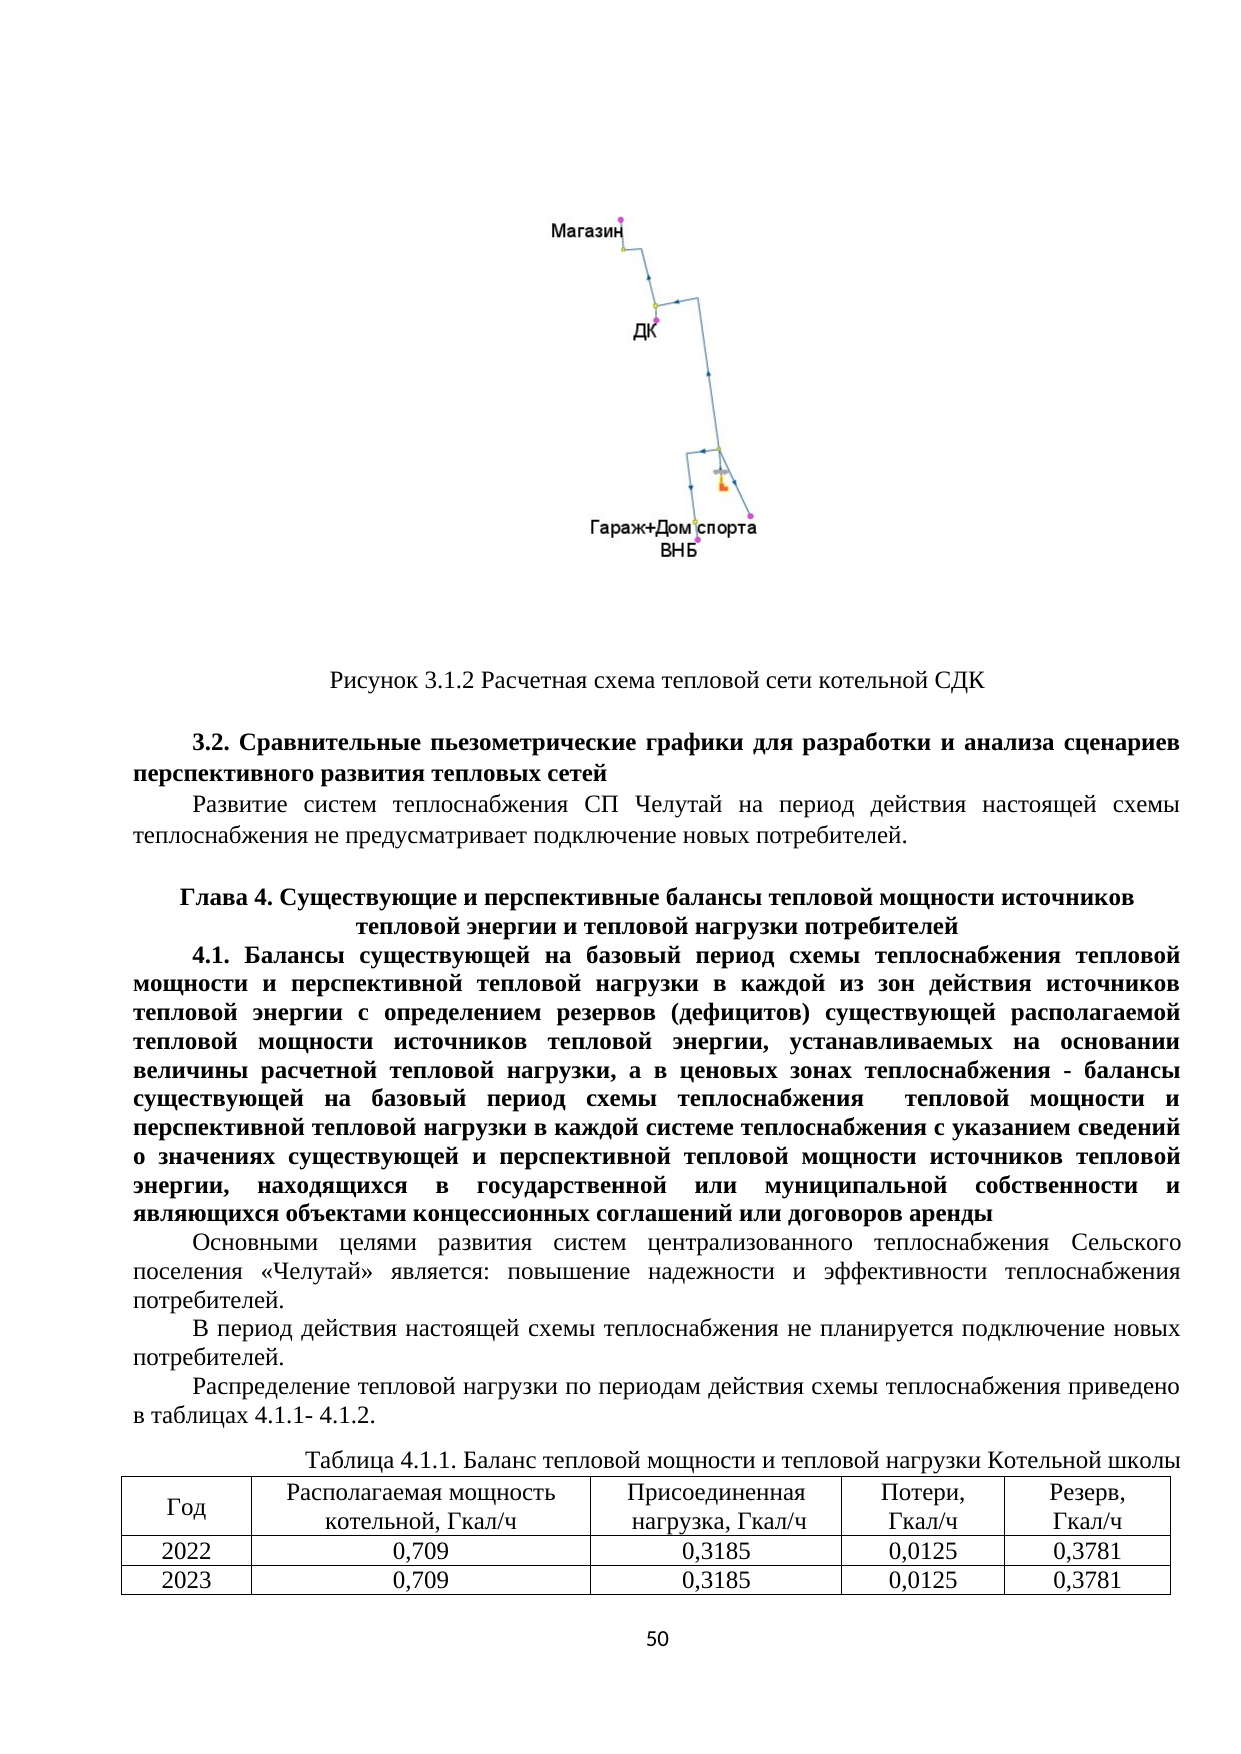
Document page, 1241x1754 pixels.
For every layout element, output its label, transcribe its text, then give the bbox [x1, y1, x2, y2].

list Глава 4. Существующие и перспективные балансы тепловой мощности источников тепловой энергии и тепловой нагрузки потребителей [133, 882, 1181, 940]
picture [460, 88, 854, 663]
text Распределение тепловой нагрузки по периодам действия схемы теплоснабжения приведено в таблицах 4.1.1- 4.1.2. [133, 1371, 1181, 1428]
list 3.2. Сравнительные пьезометрические графики для разработки и анализа сценариев перспективного развития тепловых сетей [133, 727, 1181, 787]
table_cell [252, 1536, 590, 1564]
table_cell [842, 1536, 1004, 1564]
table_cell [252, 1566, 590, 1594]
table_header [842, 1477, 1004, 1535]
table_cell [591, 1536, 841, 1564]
list Рисунок 3.1.2 Расчетная схема тепловой сети котельной СДК [133, 665, 1181, 694]
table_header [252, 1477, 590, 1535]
list Развитие систем теплоснабжения СП Челутай на период действия настоящей схемы теплоснабжения не предусматривает подключение новых потребителей. [133, 789, 1181, 849]
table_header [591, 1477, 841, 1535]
list 4.1. Балансы существующей на базовый период схемы теплоснабжения тепловой мощности и перспективной тепловой нагрузки в каждой из зон действия источников тепловой энергии с определением резервов (дефицитов) существующей располагаемой тепловой мощности источников тепловой энергии, устанавливаемых на основании величины расчетной тепловой нагрузки, а в ценовых зонах теплоснабжения - балансы существующей на базовый период схемы теплоснабжения тепловой мощности и перспективной тепловой нагрузки в каждой системе теплоснабжения с указанием сведений о значениях существующей и перспективной тепловой мощности источников тепловой энергии, находящихся в государственной или муниципальной собственности и являющихся объектами концессионных соглашений или договоров аренды [133, 940, 1181, 1227]
text Таблица 4.1.1. Баланс тепловой мощности и тепловой нагрузки Котельной школы [133, 1445, 1181, 1474]
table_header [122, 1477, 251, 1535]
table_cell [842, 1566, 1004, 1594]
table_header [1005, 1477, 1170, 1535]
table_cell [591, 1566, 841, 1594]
list Основными целями развития систем централизованного теплоснабжения Сельского поселения «Челутай» является: повышение надежности и эффективности теплоснабжения потребителей. [133, 1227, 1181, 1313]
text В период действия настоящей схемы теплоснабжения не планируется подключение новых потребителей. [133, 1313, 1181, 1371]
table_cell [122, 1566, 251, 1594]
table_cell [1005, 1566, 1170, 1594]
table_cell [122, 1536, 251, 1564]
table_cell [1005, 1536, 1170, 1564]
